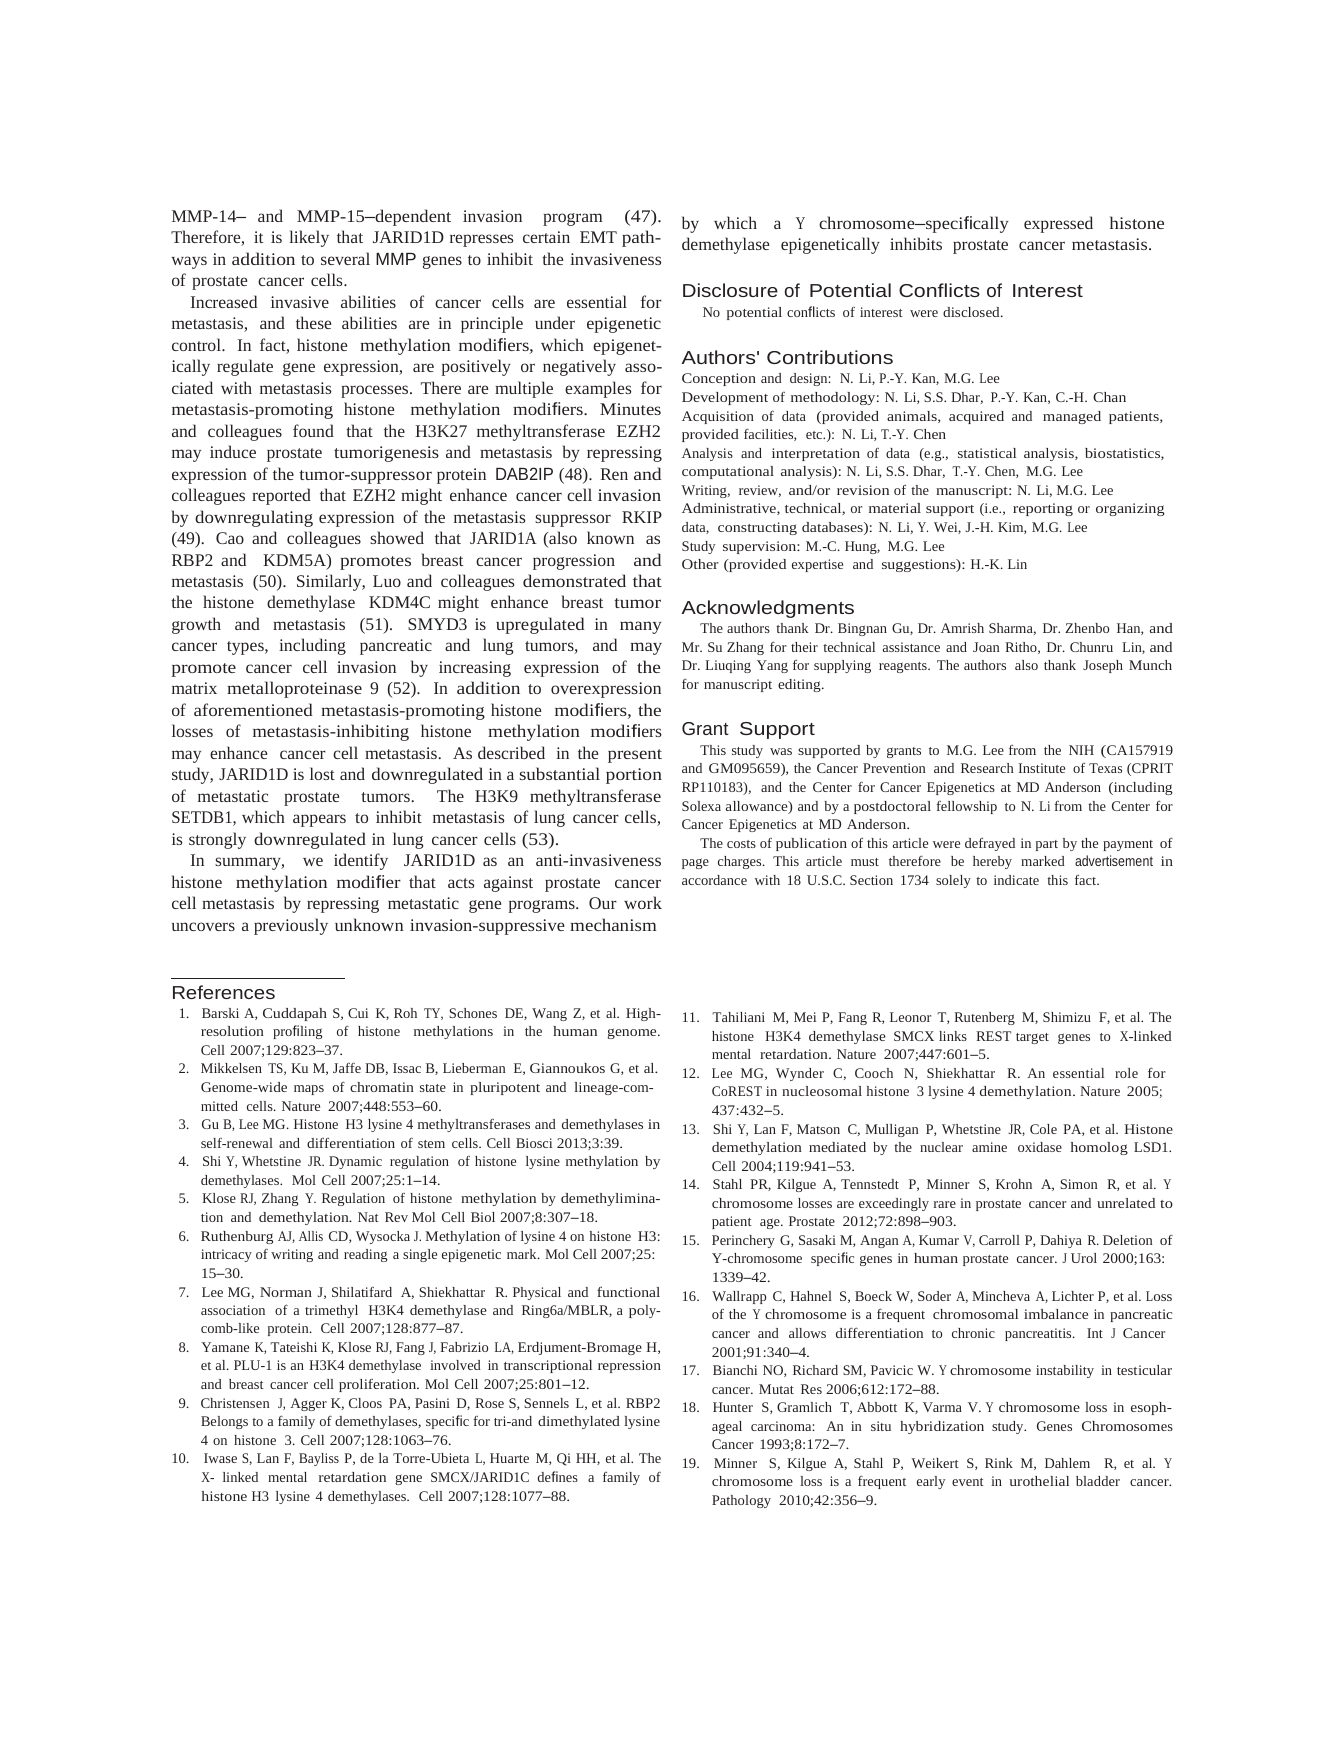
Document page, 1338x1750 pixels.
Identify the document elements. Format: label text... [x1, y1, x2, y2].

text 1. Barski A, Cuddapah S, Cui K, Roh TY, Schones DE, Wang Z, et al. High- resolution proﬁling of histone methylations in the human genome. Cell 2007;129:823–37. [178, 1005, 661, 1058]
text 4. Shi Y, Whetstine JR. Dynamic regulation of histone lysine methylation by demethylases. Mol Cell 2007;25:1–14. [178, 1153, 661, 1188]
text Conception and design: N. Li, P.-Y. Kan, M.G. Lee [681, 370, 1181, 387]
text Analysis and interpretation of data (e.g., statistical analysis, biostatistics, computational analysis): N. Li, S.S. Dhar, T.-Y. Chen, M.G. Lee [681, 444, 1173, 480]
text intricacy of writing and reading a single epigenetic mark. Mol Cell 2007;25: [201, 1246, 663, 1263]
text 3. Gu B, Lee MG. Histone H3 lysine 4 methyltransferases and demethylases in self-renewal and differentiation of stem cells. Cell Biosci 2013;3:39. [178, 1116, 661, 1151]
text Increased invasive abilities of cancer cells are essential for metastasis, and these abilities are in principle under epigenetic control. In fact, histone methylation modiﬁers, which epigenet- ically regulate gene expression, are positively or negatively asso- ciated with metastasis processes. There are multiple examples for metastasis-promoting histone methylation modiﬁers. Minutes and colleagues found that the H3K27 methyltransferase EZH2 may induce prostate tumorigenesis and metastasis by repressing expression of the tumor-suppressor protein DAB2IP (48). Ren and colleagues reported that EZH2 might enhance cancer cell invasion by downregulating expression of the metastasis suppressor RKIP (49). Cao and colleagues showed that JARID1A (also known as RBP2 and KDM5A) promotes breast cancer progression and metastasis (50). Similarly, Luo and colleagues demonstrated that the histone demethylase KDM4C might enhance breast tumor growth and metastasis (51). SMYD3 is upregulated in many cancer types, including pancreatic and lung tumors, and may promote cancer cell invasion by increasing expression of the matrix metalloproteinase 9 (52). In addition to overexpression of aforementioned metastasis-promoting histone modiﬁers, the losses of metastasis-inhibiting histone methylation modiﬁers may enhance cancer cell metastasis. As described in the present study, JARID1D is lost and downregulated in a substantial portion of metastatic prostate tumors. The H3K9 methyltransferase SETDB1, which appears to inhibit metastasis of lung cancer cells, is strongly downregulated in lung cancer cells (53). [171, 292, 662, 849]
text The authors thank Dr. Bingnan Gu, Dr. Amrish Sharma, Dr. Zhenbo Han, and Mr. Su Zhang for their technical assistance and Joan Ritho, Dr. Chunru Lin, and Dr. Liuqing Yang for supplying reagents. The authors also thank Joseph Munch for manuscript editing. [681, 620, 1173, 692]
text 11. Tahiliani M, Mei P, Fang R, Leonor T, Rutenberg M, Shimizu F, et al. The histone H3K4 demethylase SMCX links REST target genes to X-linked mental retardation. Nature 2007;447:601–5. [681, 1009, 1173, 1063]
text 6. Ruthenburg AJ, Allis CD, Wysocka J. Methylation of lysine 4 on histone H3: [178, 1227, 663, 1244]
text Acknowledgments [681, 597, 1181, 618]
text Writing, review, and/or revision of the manuscript: N. Li, M.G. Lee [681, 482, 1181, 498]
text 1339–42. [712, 1269, 1181, 1286]
text 8. Yamane K, Tateishi K, Klose RJ, Fang J, Fabrizio LA, Erdjument-Bromage H, et al. PLU-1 is an H3K4 demethylase involved in transcriptional repression and breast cancer cell proliferation. Mol Cell 2007;25:801–12. [178, 1339, 661, 1392]
text References [171, 982, 659, 1004]
text Administrative, technical, or material support (i.e., reporting or organizing data, constructing databases): N. Li, Y. Wei, J.-H. Kim, M.G. Lee [681, 500, 1173, 536]
text 9. Christensen J, Agger K, Cloos PA, Pasini D, Rose S, Sennels L, et al. RBP2 [178, 1394, 663, 1411]
text 15. Perinchery G, Sasaki M, Angan A, Kumar V, Carroll P, Dahiya R. Deletion of [681, 1232, 1181, 1248]
text 12. Lee MG, Wynder C, Cooch N, Shiekhattar R. An essential role for [681, 1064, 1181, 1081]
text Genome-wide maps of chromatin state in pluripotent and lineage-com- mitted cells. Nature 2007;448:553–60. [201, 1079, 661, 1114]
text 13. Shi Y, Lan F, Matson C, Mulligan P, Whetstine JR, Cole PA, et al. Histone demethylation mediated by the nuclear amine oxidase homolog LSD1. Cell 2004;119:941–53. [681, 1120, 1173, 1174]
text 7. Lee MG, Norman J, Shilatifard A, Shiekhattar R. Physical and functional association of a trimethyl H3K4 demethylase and Ring6a/MBLR, a poly- comb-like protein. Cell 2007;128:877–87. [178, 1283, 661, 1337]
text CoREST in nucleosomal histone 3 lysine 4 demethylation. Nature 2005; [712, 1083, 1181, 1100]
text Grant Support [681, 718, 1181, 740]
text 17. Bianchi NO, Richard SM, Pavicic W. Y chromosome instability in testicular cancer. Mutat Res 2006;612:172–88. [681, 1362, 1173, 1397]
text 16. Wallrapp C, Hahnel S, Boeck W, Soder A, Mincheva A, Lichter P, et al. Loss of the Y chromosome is a frequent chromosomal imbalance in pancreatic cancer and allows differentiation to chronic pancreatitis. Int J Cancer [681, 1288, 1173, 1341]
text 5. Klose RJ, Zhang Y. Regulation of histone methylation by demethylimina- tion and demethylation. Nat Rev Mol Cell Biol 2007;8:307–18. [178, 1190, 661, 1226]
text MMP-14– and MMP-15–dependent invasion program (47). Therefore, it is likely that JARID1D represses certain EMT path- ways in addition to several MMP genes to inhibit the invasiveness of prostate cancer cells. [171, 205, 662, 290]
text 437:432–5. [712, 1102, 1181, 1118]
text Y-chromosome speciﬁc genes in human prostate cancer. J Urol 2000;163: [712, 1250, 1181, 1267]
text In summary, we identify JARID1D as an anti-invasiveness histone methylation modiﬁer that acts against prostate cancer cell metastasis by repressing metastatic gene programs. Our work uncovers a previously unknown invasion-suppressive mechanism [171, 850, 662, 935]
text 2001;91:340–4. [712, 1343, 1181, 1360]
text No potential conﬂicts of interest were disclosed. [697, 303, 1009, 320]
text 18. Hunter S, Gramlich T, Abbott K, Varma V. Y chromosome loss in esoph- ageal carcinoma: An in situ hybridization study. Genes Chromosomes Cancer 1993;8:172–7. [681, 1399, 1173, 1453]
text 10. Iwase S, Lan F, Bayliss P, de la Torre-Ubieta L, Huarte M, Qi HH, et al. The X- linked mental retardation gene SMCX/JARID1C deﬁnes a family of histone H3 lysine 4 demethylases. Cell 2007;128:1077–88. [171, 1450, 661, 1504]
text 4 on histone 3. Cell 2007;128:1063–76. [201, 1432, 659, 1448]
text Study supervision: M.-C. Hung, M.G. Lee [681, 537, 1181, 554]
text This study was supported by grants to M.G. Lee from the NIH (CA157919 and GM095659), the Cancer Prevention and Research Institute of Texas (CPRIT RP110183), and the Center for Cancer Epigenetics at MD Anderson (including Solexa allowance) and by a postdoctoral fellowship to N. Li from the Center for Cancer Epigenetics at MD Anderson. [681, 742, 1173, 833]
text The costs of publication of this article were defrayed in part by the payment of page charges. This article must therefore be hereby marked advertisement in accordance with 18 U.S.C. Section 1734 solely to indicate this fact. [681, 834, 1173, 888]
text Belongs to a family of demethylases, speciﬁc for tri-and dimethylated lysine [201, 1413, 663, 1430]
text 14. Stahl PR, Kilgue A, Tennstedt P, Minner S, Krohn A, Simon R, et al. Y chromosome losses are exceedingly rare in prostate cancer and unrelated to patient age. Prostate 2012;72:898–903. [681, 1176, 1173, 1230]
text Disclosure of Potential Conﬂicts of Interest [681, 280, 1181, 301]
text 15–30. [201, 1264, 659, 1281]
text Other (provided expertise and suggestions): H.-K. Lin [681, 556, 1181, 573]
text 19. Minner S, Kilgue A, Stahl P, Weikert S, Rink M, Dahlem R, et al. Y chromosome loss is a frequent early event in urothelial bladder cancer. Pathology 2010;42:356–9. [681, 1454, 1173, 1508]
text by which a Y chromosome–speciﬁcally expressed histone demethylase epigenetically inhibits prostate cancer metastasis. [681, 213, 1173, 254]
text Authors' Contributions [681, 347, 1181, 368]
text Development of methodology: N. Li, S.S. Dhar, P.-Y. Kan, C.-H. Chan Acquisition of data (provided animals, acquired and managed patients, provided facilities, etc.): N. Li, T.-Y. Chen [681, 389, 1173, 443]
text 2. Mikkelsen TS, Ku M, Jaffe DB, Issac B, Lieberman E, Giannoukos G, et al. [178, 1060, 663, 1077]
